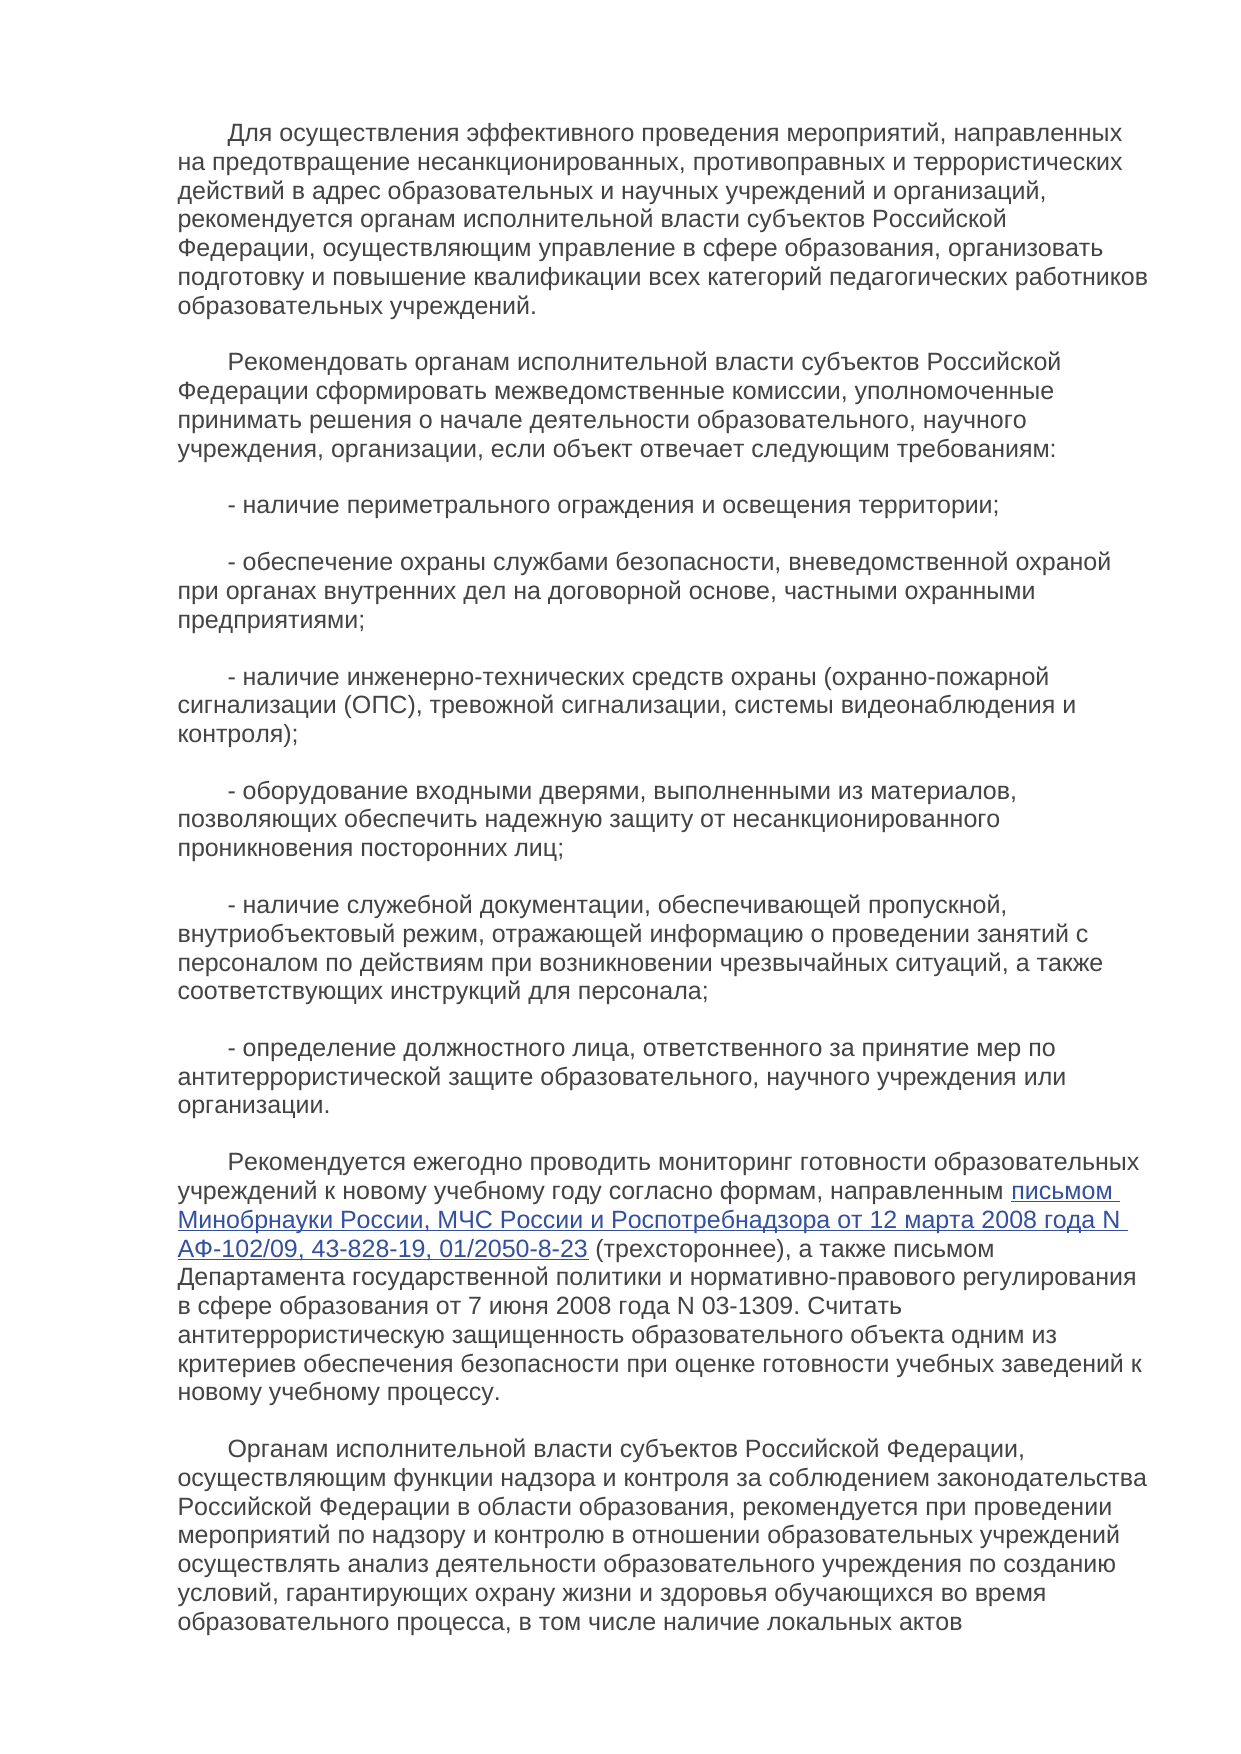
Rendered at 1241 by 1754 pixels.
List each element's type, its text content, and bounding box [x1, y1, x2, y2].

text Рекомендовать органам исполнительной власти субъектов Российской Федерации сформировать межведомственные комиссии, уполномоченные принимать решения о начале деятельности образовательного, научного учреждения, организации, если объект отвечает следующим требованиям: [177, 347, 1152, 490]
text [177, 1434, 1152, 1635]
text Для осуществления эффективного проведения мероприятий, направленных на предотвращение несанкционированных, противоправных и террористических действий в адрес образовательных и научных учреждений и организаций, рекомендуется органам исполнительной власти субъектов Российской Федерации, осуществляющим управление в сфере образования, организовать подготовку и повышение квалификации всех категорий педагогических работников образовательных учреждений. [177, 118, 1152, 347]
text - наличие периметрального ограждения и освещения территории; [177, 490, 1152, 547]
text - наличие инженерно-технических средств охраны (охранно-пожарной сигнализации (ОПС), тревожной сигнализации, системы видеонаблюдения и контроля); [177, 661, 1152, 776]
text - оборудование входными дверями, выполненными из материалов, позволяющих обеспечить надежную защиту от несанкционированного проникновения посторонних лиц; [177, 776, 1152, 890]
text - определение должностного лица, ответственного за принятие мер по антитеррористической защите образовательного, научного учреждения или организации. [177, 1033, 1152, 1147]
text - обеспечение охраны службами безопасности, вневедомственной охраной при органах внутренних дел на договорной основе, частными охранными предприятиями; [177, 547, 1152, 661]
text Рекомендуется ежегодно проводить мониторинг готовности образовательных учреждений к новому учебному году согласно формам, направленным письмом Минобрнауки России, МЧС России и Роспотребнадзора от 12 марта 2008 года N АФ-102/09, 43-828-19, 01/2050-8-23 (трехстороннее), а также письмом Департамента государственной политики и нормативно-правового регулирования в сфере образования от 7 июня 2008 года N 03-1309. Считать антитеррористическую защищенность образовательного объекта одним из критериев обеспечения безопасности при оценке готовности учебных заведений к новому учебному процессу. [177, 1147, 1152, 1434]
text - наличие служебной документации, обеспечивающей пропускной, внутриобъектовый режим, отражающей информацию о проведении занятий с персоналом по действиям при возникновении чрезвычайных ситуаций, а также соответствующих инструкций для персонала; [177, 890, 1152, 1033]
